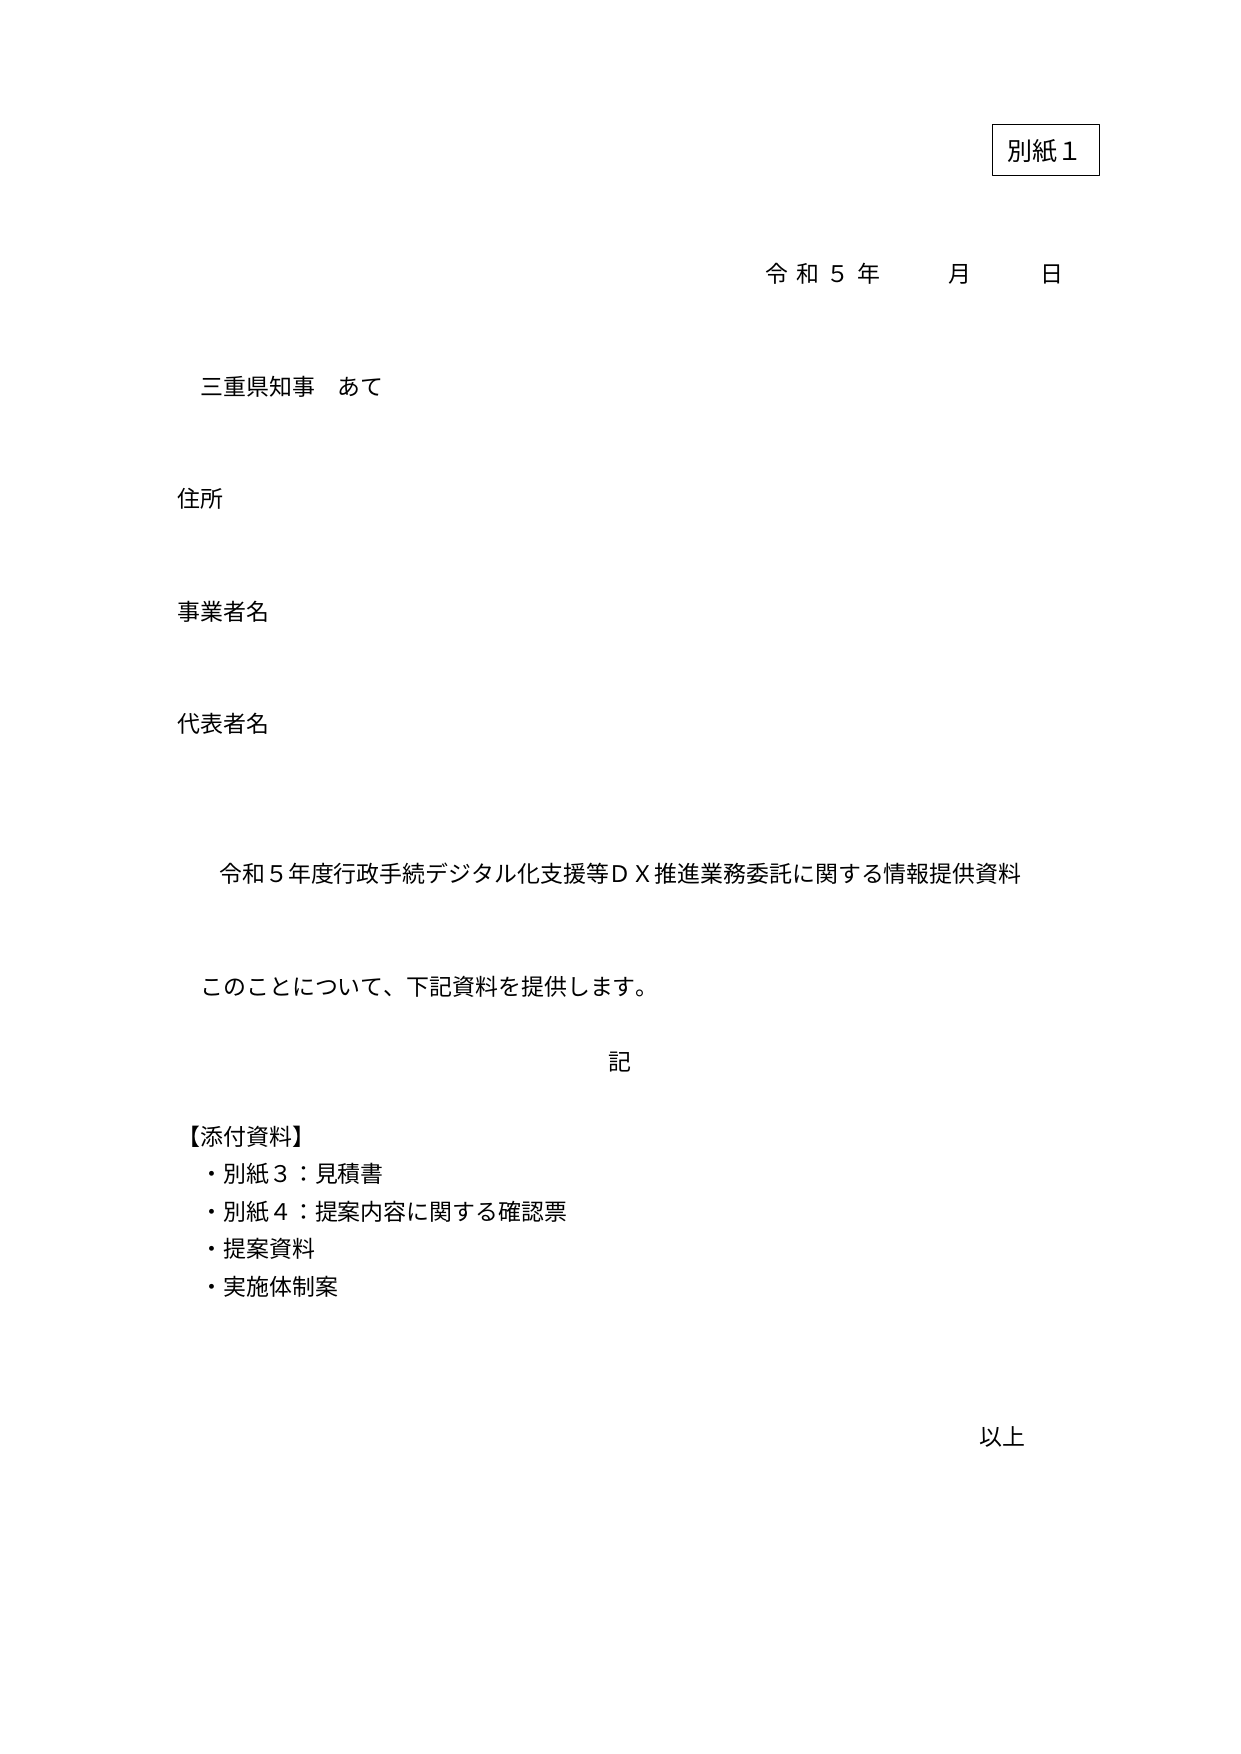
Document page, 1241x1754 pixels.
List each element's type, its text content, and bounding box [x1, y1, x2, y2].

text ・別紙４：提案内容に関する確認票 [177, 1192, 1063, 1229]
text 三重県知事 あて [177, 367, 1063, 404]
text 令和５年 月 日 [177, 254, 1063, 292]
text ・別紙３：見積書 [177, 1154, 1063, 1192]
text 以上 [177, 1417, 1063, 1454]
text 代表者名 [177, 667, 1063, 742]
text ・実施体制案 [177, 1267, 1063, 1304]
text 事業者名 [177, 554, 1063, 629]
text このことについて、下記資料を提供します。 [177, 967, 1063, 1004]
text 令和５年度行政手続デジタル化支援等ＤＸ推進業務委託に関する情報提供資料 [177, 854, 1063, 892]
text 住所 [177, 442, 1063, 517]
text 記 [177, 1042, 1063, 1079]
text 【添付資料】 [177, 1117, 1063, 1154]
text ・提案資料 [177, 1229, 1063, 1267]
